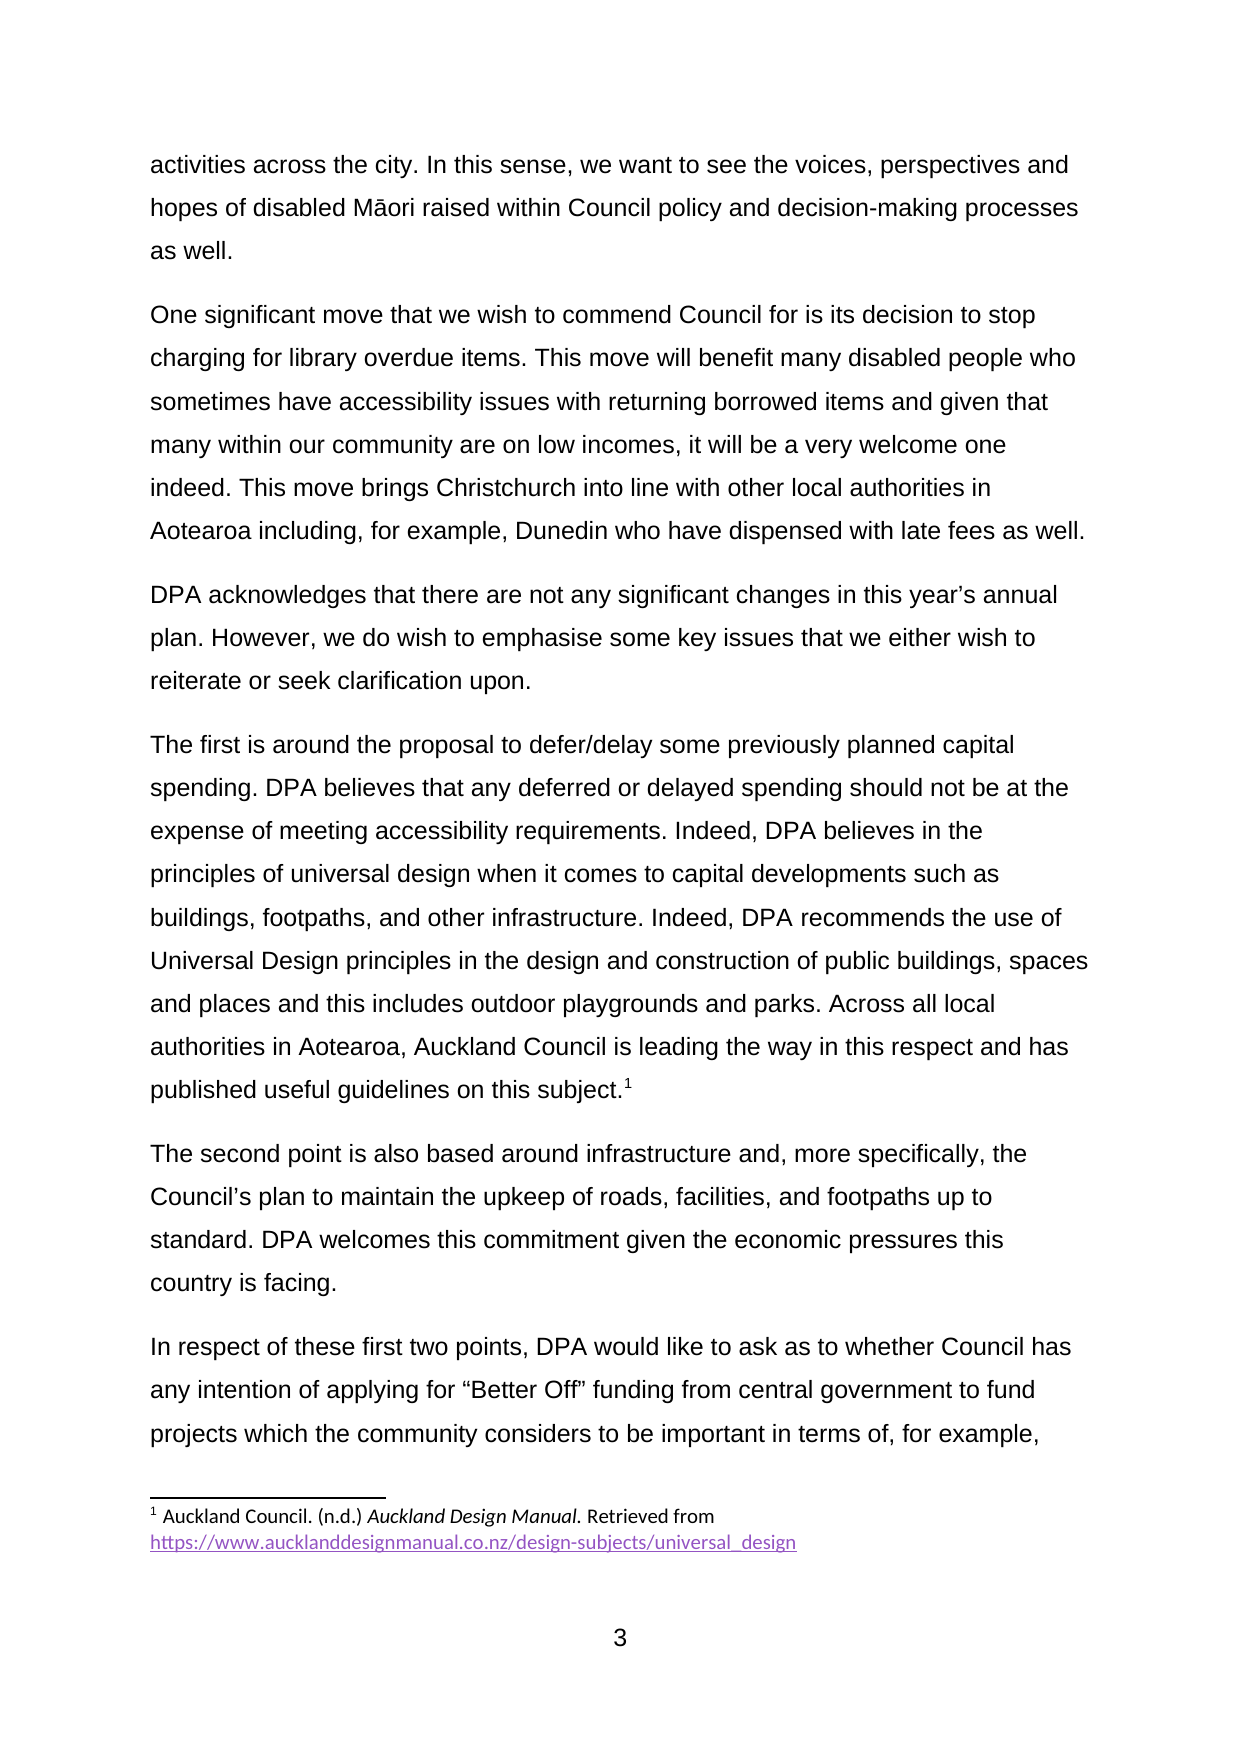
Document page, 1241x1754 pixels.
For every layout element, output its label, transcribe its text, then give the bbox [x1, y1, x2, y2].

text One significant move that we wish to commend Council for is its decision to stop charging for library overdue items. This move will benefit many disabled people who sometimes have accessibility issues with returning borrowed items and given that many within our community are on low incomes, it will be a very welcome one indeed. This move brings Christchurch into line with other local authorities in Aotearoa including, for example, Dunedin who have dispensed with late fees as well. [150, 300, 1090, 544]
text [150, 1332, 1090, 1447]
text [150, 150, 1090, 265]
text DPA acknowledges that there are not any significant changes in this year’s annual plan. However, we do wish to emphasise some key issues that we either wish to reiterate or seek clarification upon. [150, 580, 1090, 695]
text The second point is also based around infrastructure and, more specifically, the Council’s plan to maintain the upkeep of roads, facilities, and footpaths up to standard. DPA welcomes this commitment given the economic pressures this country is facing. [150, 1139, 1090, 1297]
text The first is around the proposal to defer/delay some previously planned capital spending. DPA believes that any deferred or delayed spending should not be at the expense of meeting accessibility requirements. Indeed, DPA believes in the principles of universal design when it comes to capital developments such as buildings, footpaths, and other infrastructure. Indeed, DPA recommends the use of Universal Design principles in the design and construction of public buildings, spaces and places and this includes outdoor playgrounds and parks. Across all local authorities in Aotearoa, Auckland Council is leading the way in this respect and has published useful guidelines on this subject. [150, 730, 1090, 1104]
